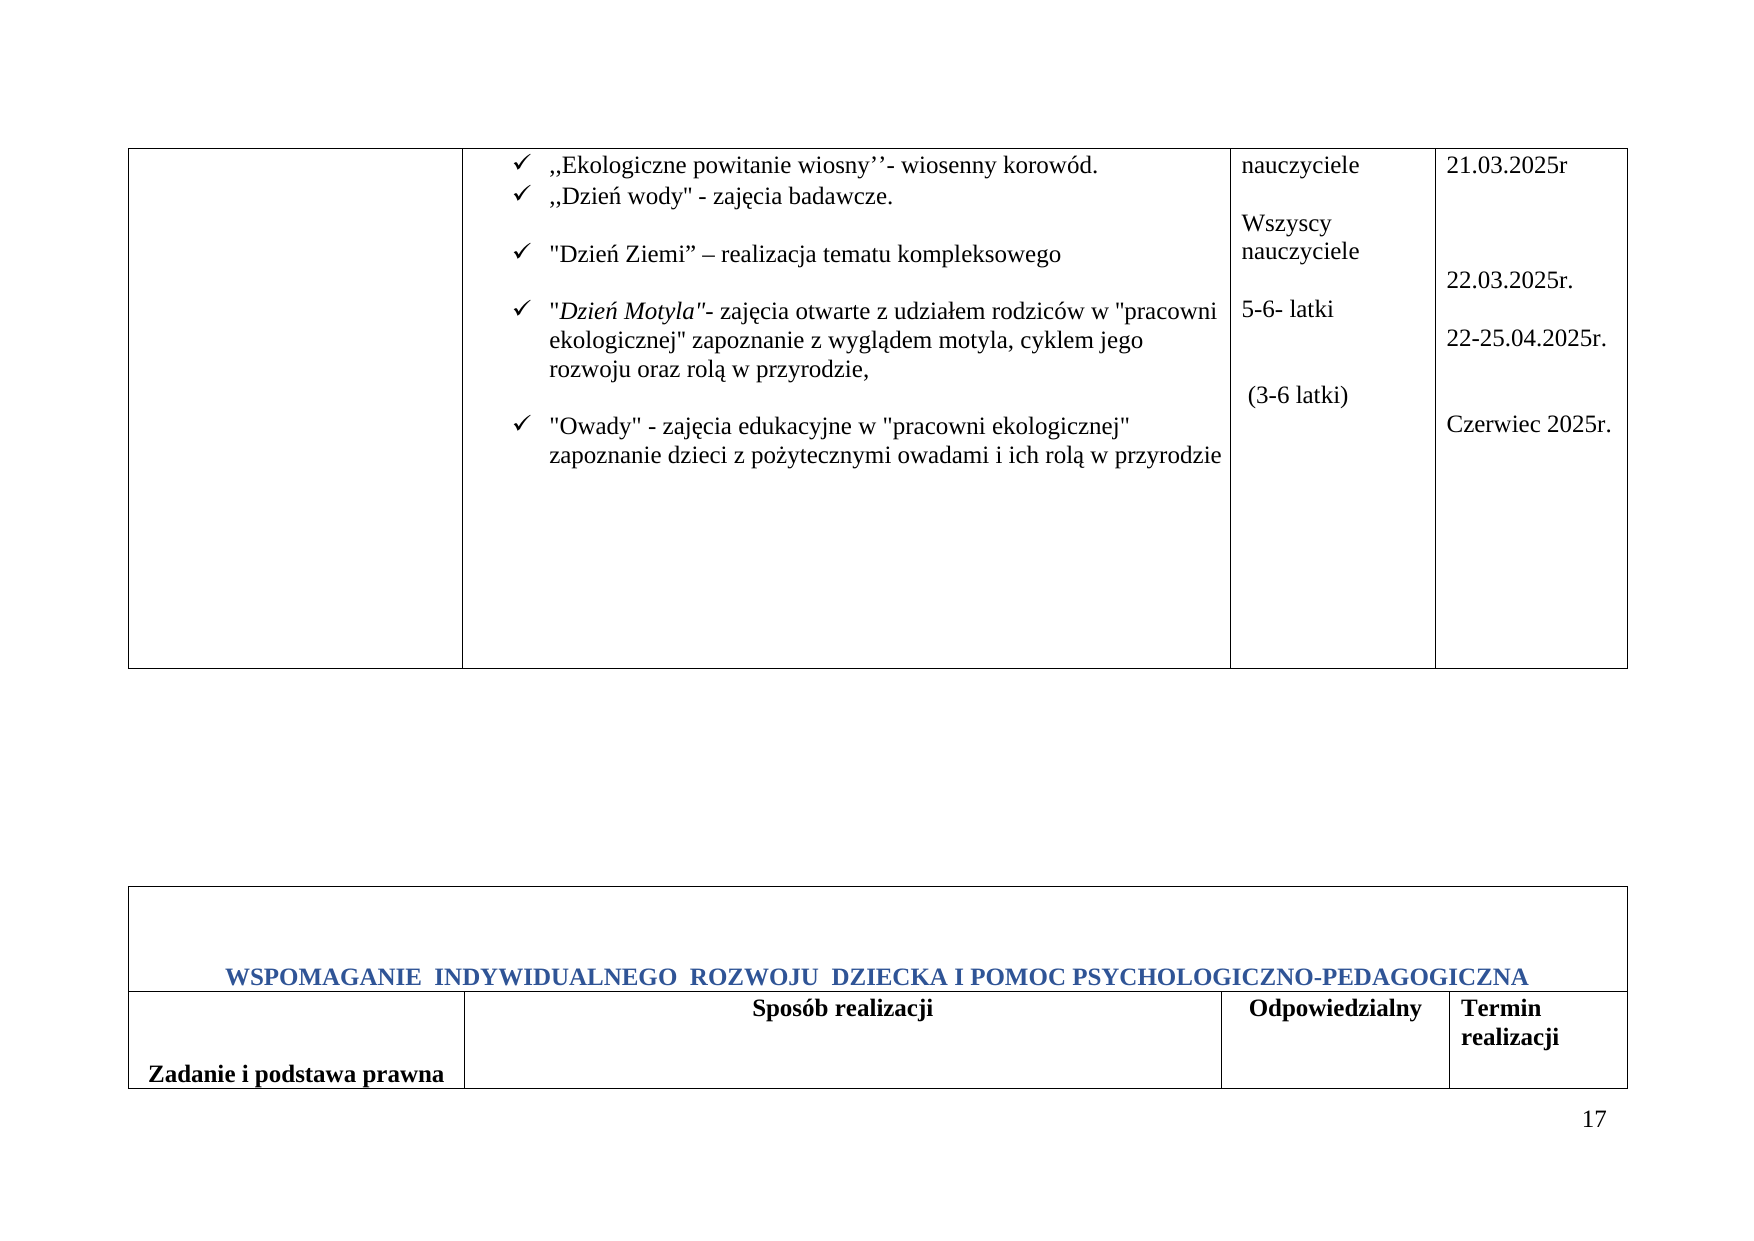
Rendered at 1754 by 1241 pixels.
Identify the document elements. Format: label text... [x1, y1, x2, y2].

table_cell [463, 149, 1230, 668]
table_header WSPOMAGANIE INDYWIDUALNEGO ROZWOJU DZIECKA I POMOC PSYCHOLOGICZNO-PEDAGOGICZNA [129, 887, 1627, 991]
table_cell Zadanie i podstawa prawna [129, 992, 464, 1088]
table_cell Termin realizacji [1450, 992, 1627, 1088]
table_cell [129, 149, 462, 668]
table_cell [1436, 149, 1627, 668]
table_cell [1231, 149, 1435, 668]
table_cell Odpowiedzialny [1222, 992, 1449, 1088]
table_cell Sposób realizacji [465, 992, 1221, 1088]
